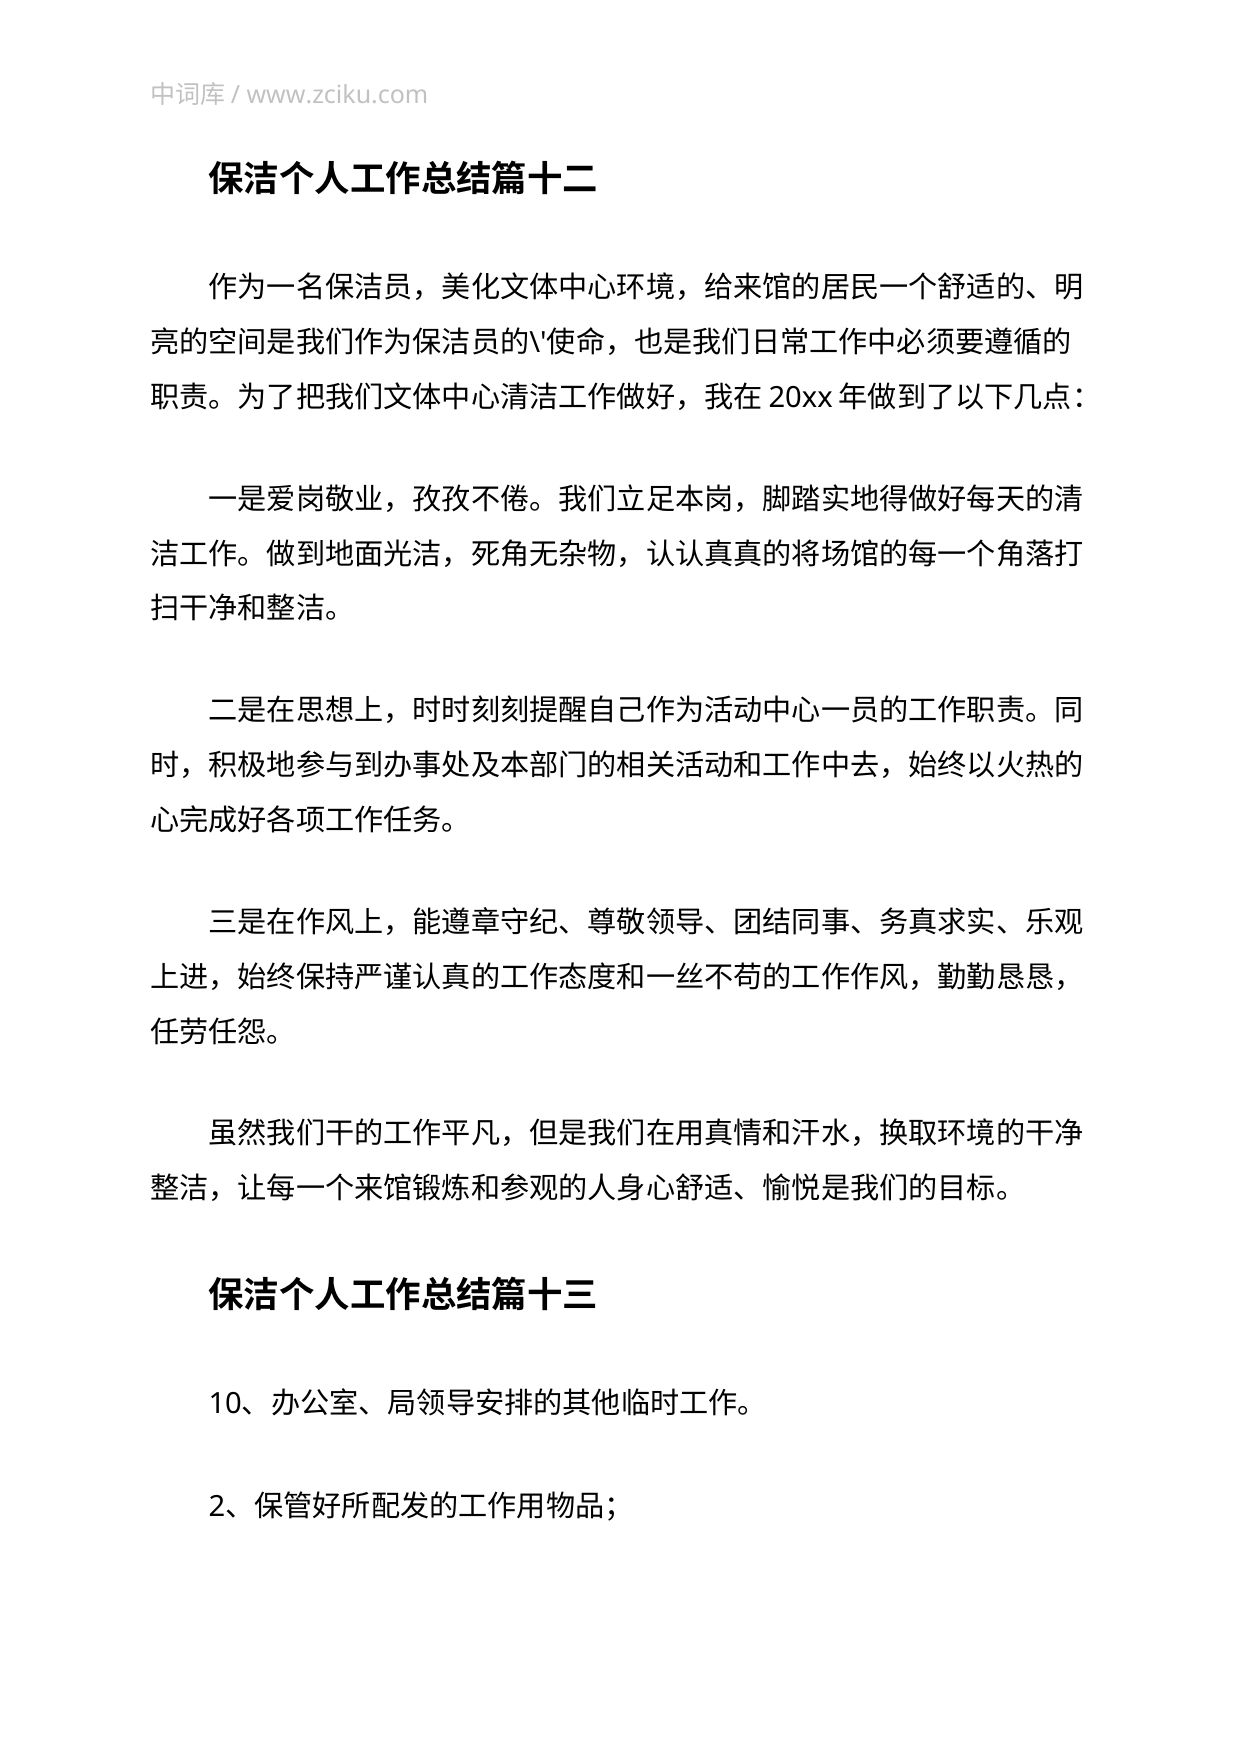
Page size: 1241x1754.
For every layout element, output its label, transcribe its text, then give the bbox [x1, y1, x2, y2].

text 三是在作风上，能遵章守纪、尊敬领导、团结同事、务真求实、乐观上进，始终保持严谨认真的工作态度和一丝不苟的工作作风，勤勤恳恳，任劳任怨。 [150, 898, 1090, 1051]
text 作为一名保洁员，美化文体中心环境，给来馆的居民一个舒适的、明亮的空间是我们作为保洁员的\'使命，也是我们日常工作中必须要遵循的职责。为了把我们文体中心清洁工作做好，我在20xx年做到了以下几点： [150, 263, 1090, 416]
text 二是在思想上，时时刻刻提醒自己作为活动中心一员的工作职责。同时，积极地参与到办事处及本部门的相关活动和工作中去，始终以火热的心完成好各项工作任务。 [150, 687, 1090, 839]
text 保洁个人工作总结篇十二 [150, 150, 1090, 201]
text 2、保管好所配发的工作用物品； [150, 1482, 1090, 1524]
text 10、办公室、局领导安排的其他临时工作。 [150, 1380, 1090, 1422]
text 保洁个人工作总结篇十三 [150, 1267, 1090, 1318]
text 一是爱岗敬业，孜孜不倦。我们立足本岗，脚踏实地得做好每天的清洁工作。做到地面光洁，死角无杂物，认认真真的将场馆的每一个角落打扫干净和整洁。 [150, 475, 1090, 627]
text 虽然我们干的工作平凡，但是我们在用真情和汗水，换取环境的干净整洁，让每一个来馆锻炼和参观的人身心舒适、愉悦是我们的目标。 [150, 1110, 1090, 1207]
